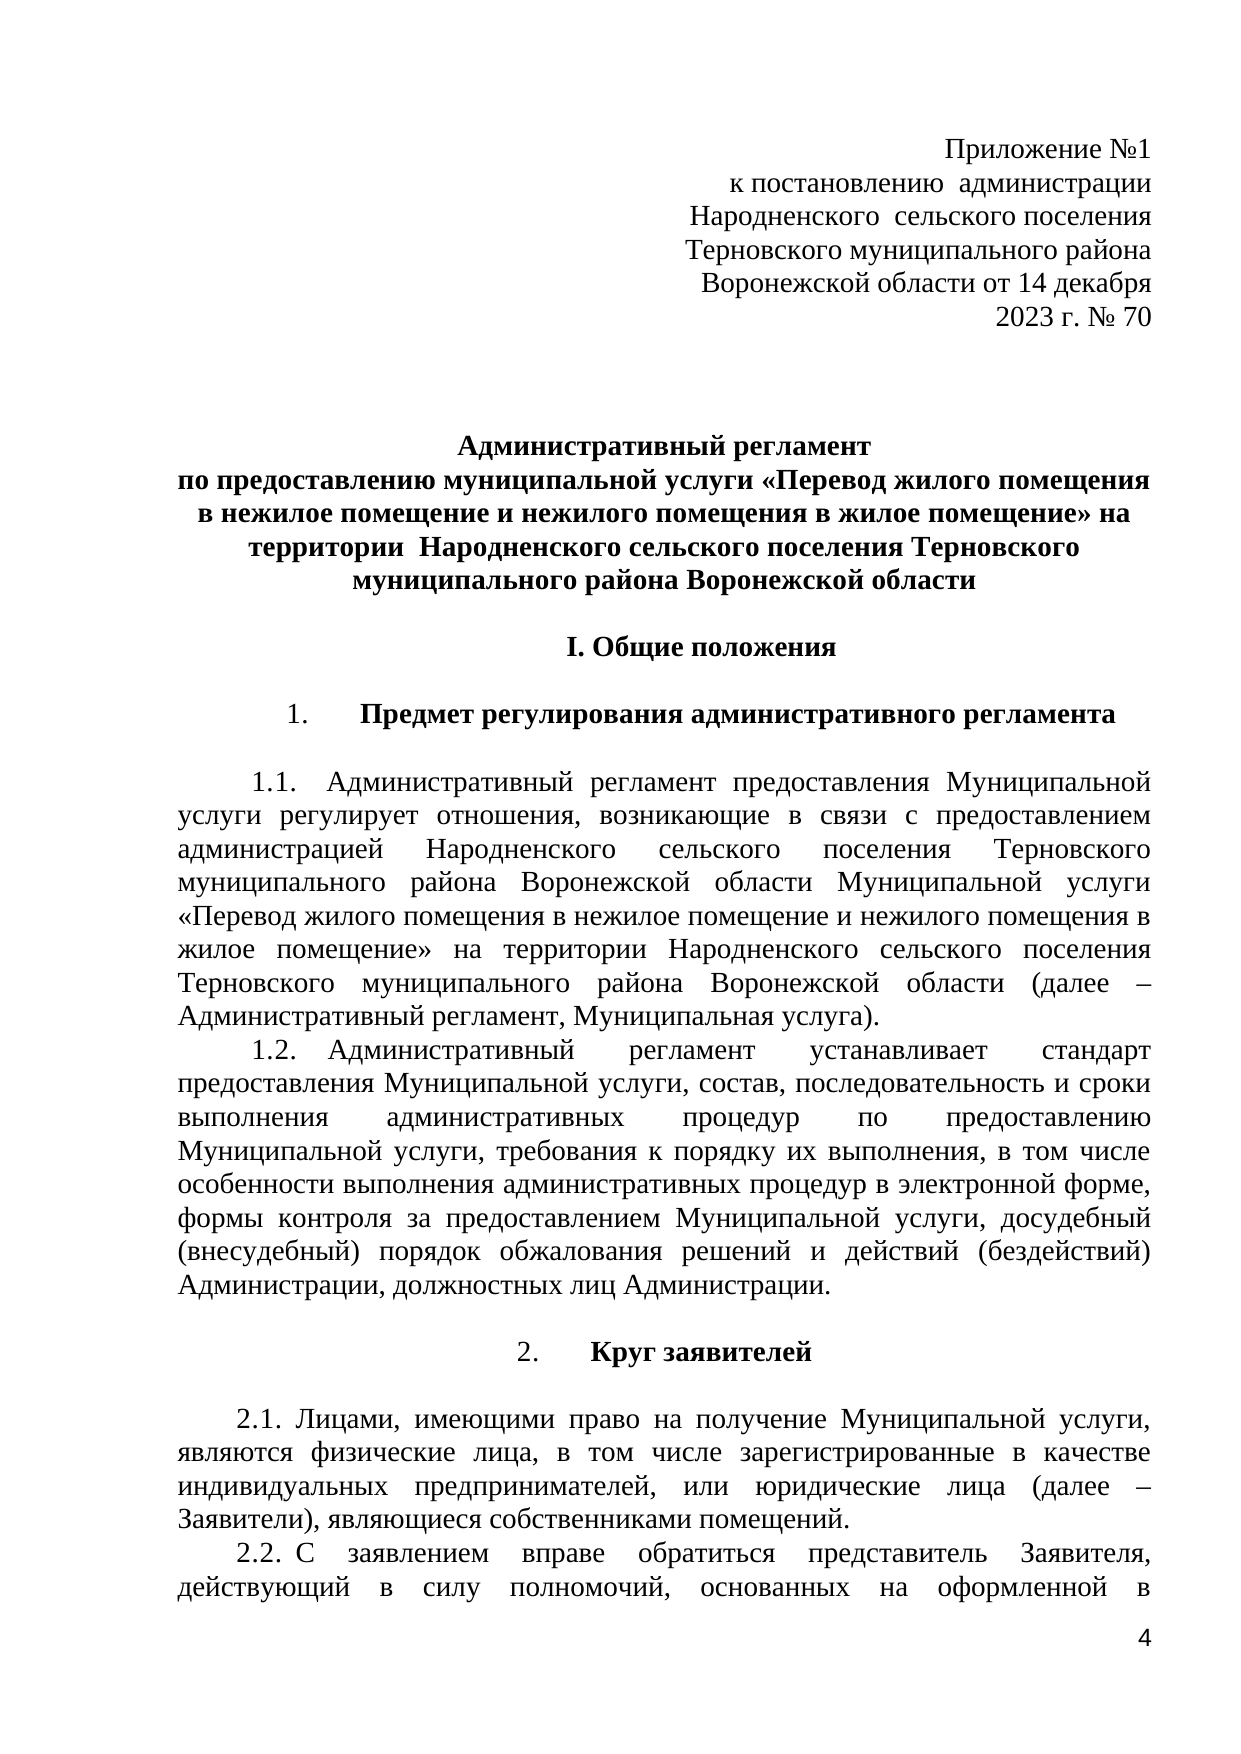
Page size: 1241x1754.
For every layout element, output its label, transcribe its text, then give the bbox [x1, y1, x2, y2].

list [177, 1535, 1152, 1602]
list Лицами, имеющими право на получение Муниципальной услуги, являются физические лица, в том числе зарегистрированные в качестве индивидуальных предпринимателей, или юридические лица (далее – Заявители), являющиеся собственниками помещений. [177, 1401, 1152, 1535]
list Предмет регулирования административного регламента [177, 697, 1152, 730]
text по предоставлению муниципальной услуги «Перевод жилого помещения в нежилое помещение и нежилого помещения в жилое помещение» на территории Народненского сельского поселения Терновского муниципального района Воронежской области [177, 462, 1152, 596]
list Административный регламент предоставления Муниципальной услуги регулирует отношения, возникающие в связи с предоставлением администрацией Народненского сельского поселения Терновского муниципального района Воронежской области Муниципальной услуги «Перевод жилого помещения в нежилое помещение и нежилого помещения в жилое помещение» на территории Народненского сельского поселения Терновского муниципального района Воронежской области (далее – Административный регламент, Муниципальная услуга). [177, 764, 1152, 1032]
text Административный регламент [177, 428, 1152, 462]
list Круг заявителей [177, 1334, 1152, 1367]
text Терновского муниципального района [177, 232, 1152, 265]
text Приложение №1 [177, 131, 1152, 165]
list Административный регламент устанавливает стандарт предоставления Муниципальной услуги, состав, последовательность и сроки выполнения административных процедур по предоставлению Муниципальной услуги, требования к порядку их выполнения, в том числе особенности выполнения административных процедур в электронной форме, формы контроля за предоставлением Муниципальной услуги, досудебный (внесудебный) порядок обжалования решений и действий (бездействий) Администрации, должностных лиц Администрации. [177, 1032, 1152, 1300]
text I. Общие положения [177, 629, 1152, 663]
text Народненского сельского поселения [177, 198, 1152, 232]
text к постановлению администрации [177, 165, 1152, 198]
text Воронежской области от 14 декабря [177, 265, 1152, 299]
text 2023 г. № 70 [177, 299, 1152, 332]
